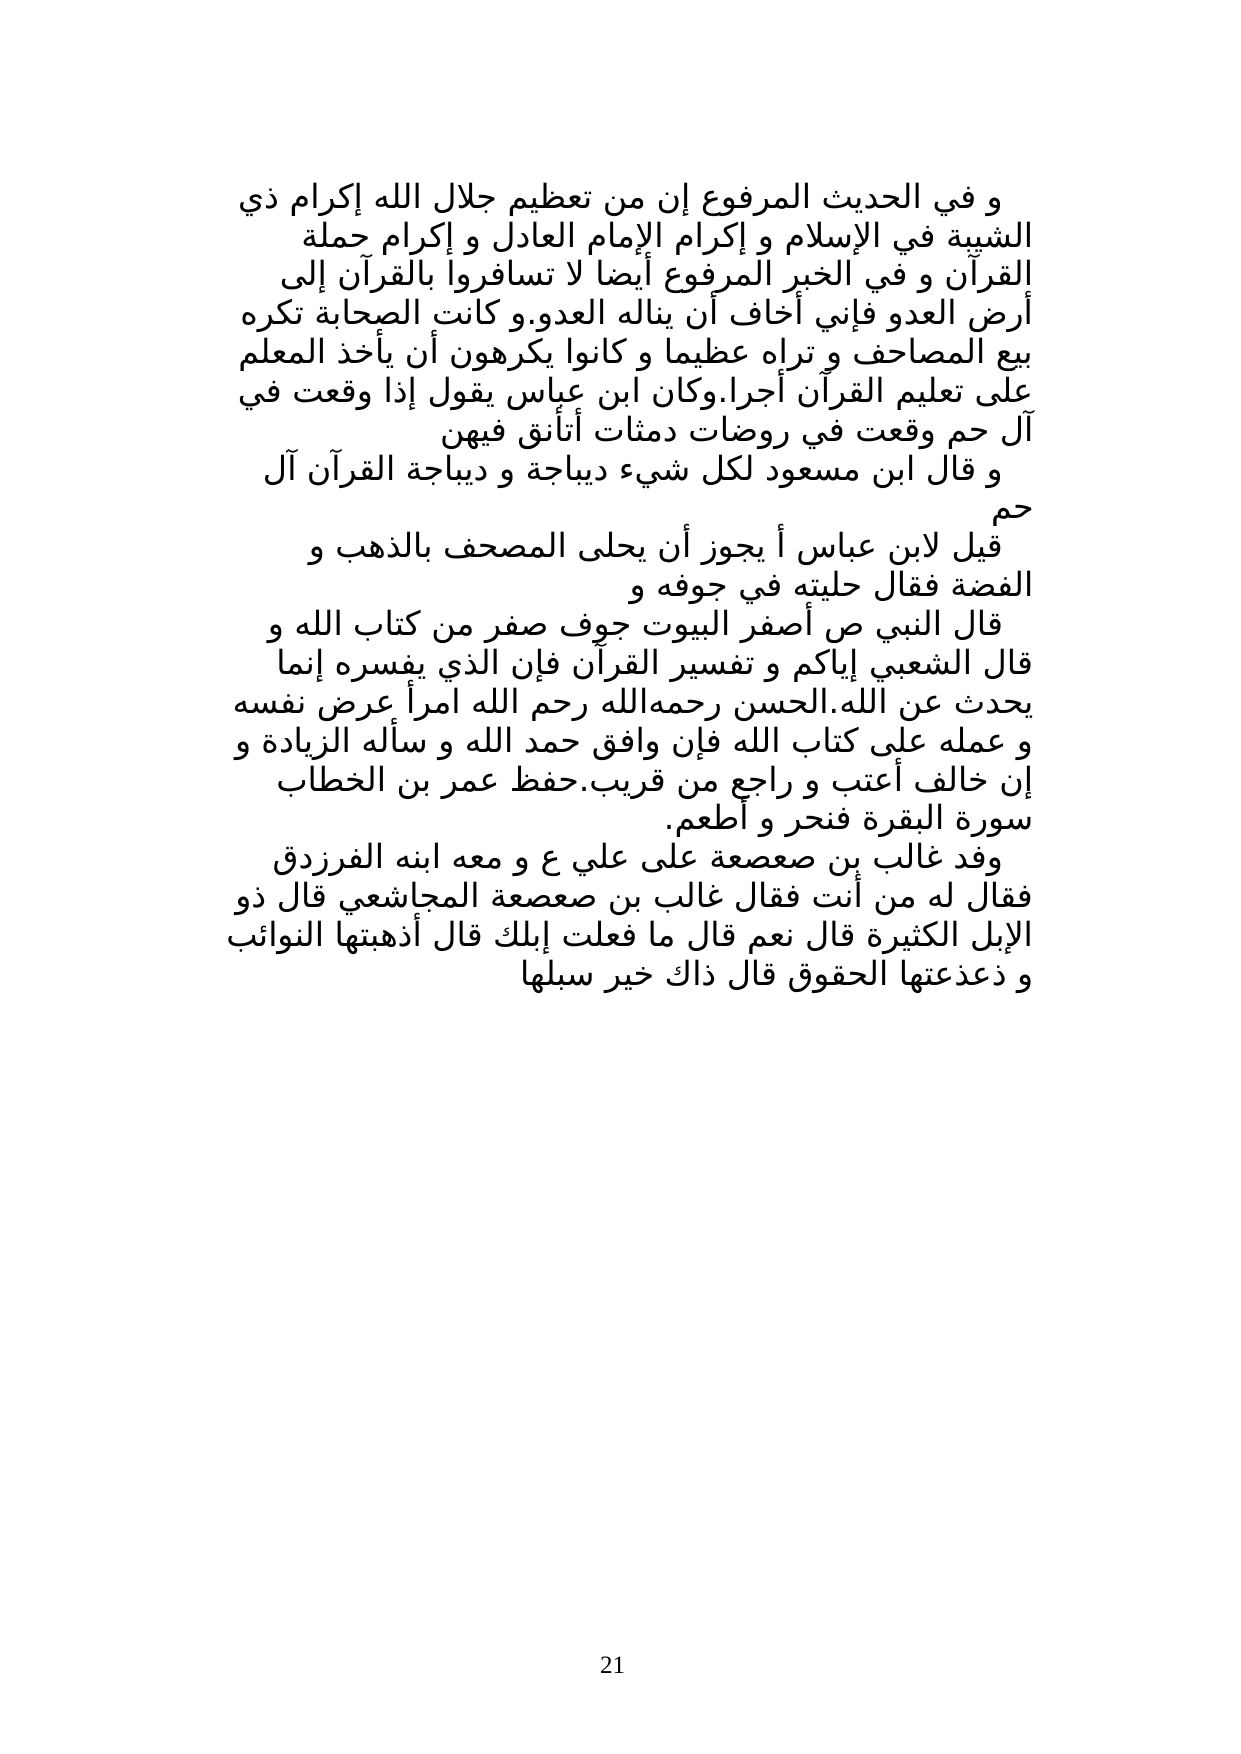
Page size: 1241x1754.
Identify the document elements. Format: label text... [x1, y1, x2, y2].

text قال النبي ص أصفر البيوت جوف صفر من كتاب الله و قال الشعبي إياكم و تفسير القرآن فإن الذي يفسره إنما يحدث عن الله.الحسن رحمه‌الله رحم الله امرأ عرض نفسه و عمله على كتاب الله فإن وافق حمد الله و سأله الزيادة و إن خالف أعتب و راجع من قريب.حفظ عمر بن الخطاب سورة البقرة فنحر و أطعم. [222, 604, 1033, 838]
text و قال ابن مسعود لكل شي‏ء ديباجة و ديباجة القرآن آل حم [222, 449, 1033, 527]
text قيل لابن عباس أ يجوز أن يحلى المصحف بالذهب و الفضة فقال حليته في جوفه و [222, 527, 1033, 604]
text و في الحديث المرفوع إن من تعظيم جلال الله إكرام ذي الشيبة في الإسلام و إكرام الإمام العادل و إكرام حملة القرآن و في الخبر المرفوع أيضا لا تسافروا بالقرآن إلى أرض العدو فإني أخاف أن يناله العدو.و كانت الصحابة تكره بيع المصاحف و تراه عظيما و كانوا يكرهون أن يأخذ المعلم على تعليم القرآن أجرا.وكان ابن عباس يقول إذا وقعت في آل حم وقعت في روضات دمثات أتأنق فيهن [222, 177, 1033, 449]
text وفد غالب بن صعصعة على علي ع و معه ابنه الفرزدق فقال له من أنت فقال غالب بن صعصعة المجاشعي قال ذو الإبل الكثيرة قال نعم قال ما فعلت إبلك قال أذهبتها النوائب و ذعذعتها الحقوق قال ذاك خير سبلها [222, 838, 1033, 993]
